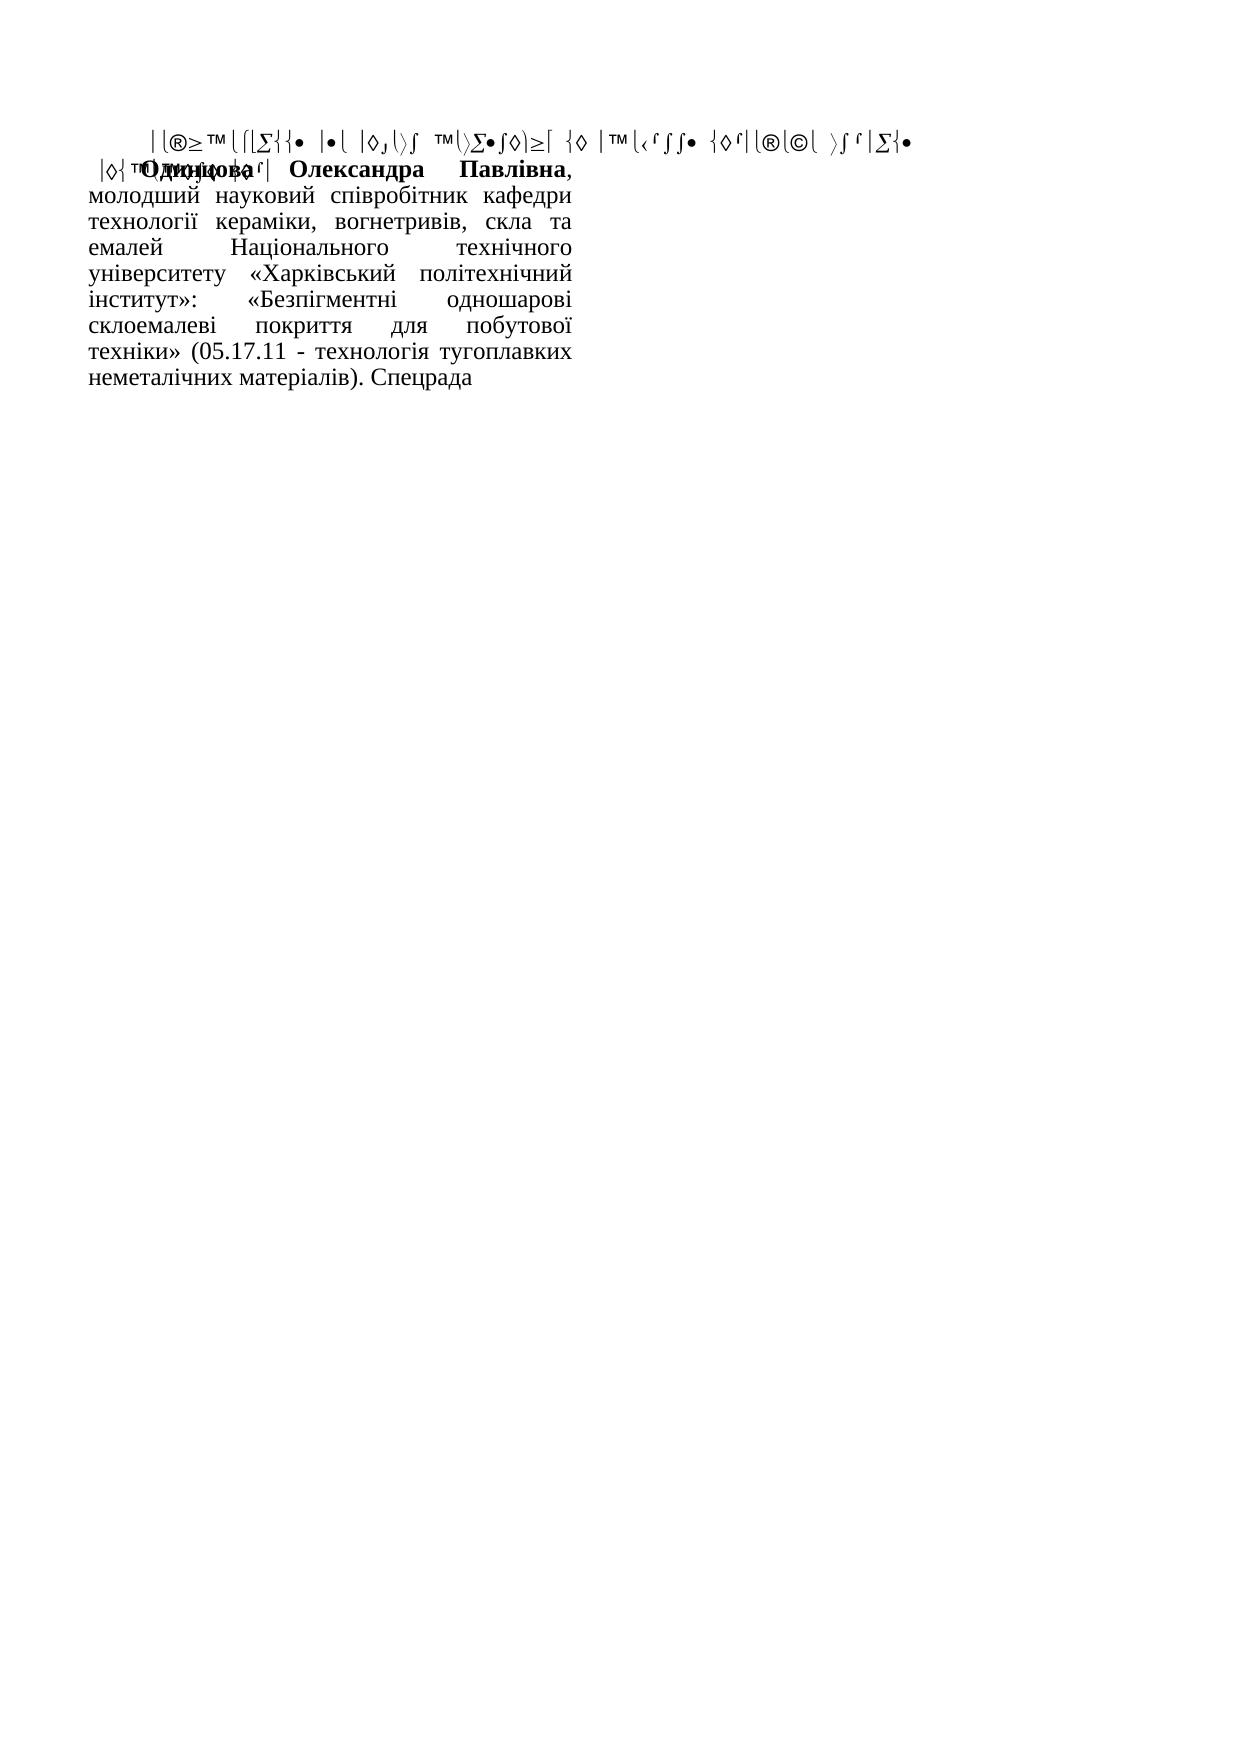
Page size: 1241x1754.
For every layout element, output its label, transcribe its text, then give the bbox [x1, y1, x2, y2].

text Одинцова Олександра Павлівна, молодший науковий співробітник кафедри технології кераміки, вогнетривів, скла та емалей Національного технічного університету «Харківський політехнічний інститут»: «Безпігментні одношарові склоемалеві покриття для побутової техніки» (05.17.11 - технологія тугоплавких неметалічних матеріалів). Спецрада [88, 156, 572, 391]
